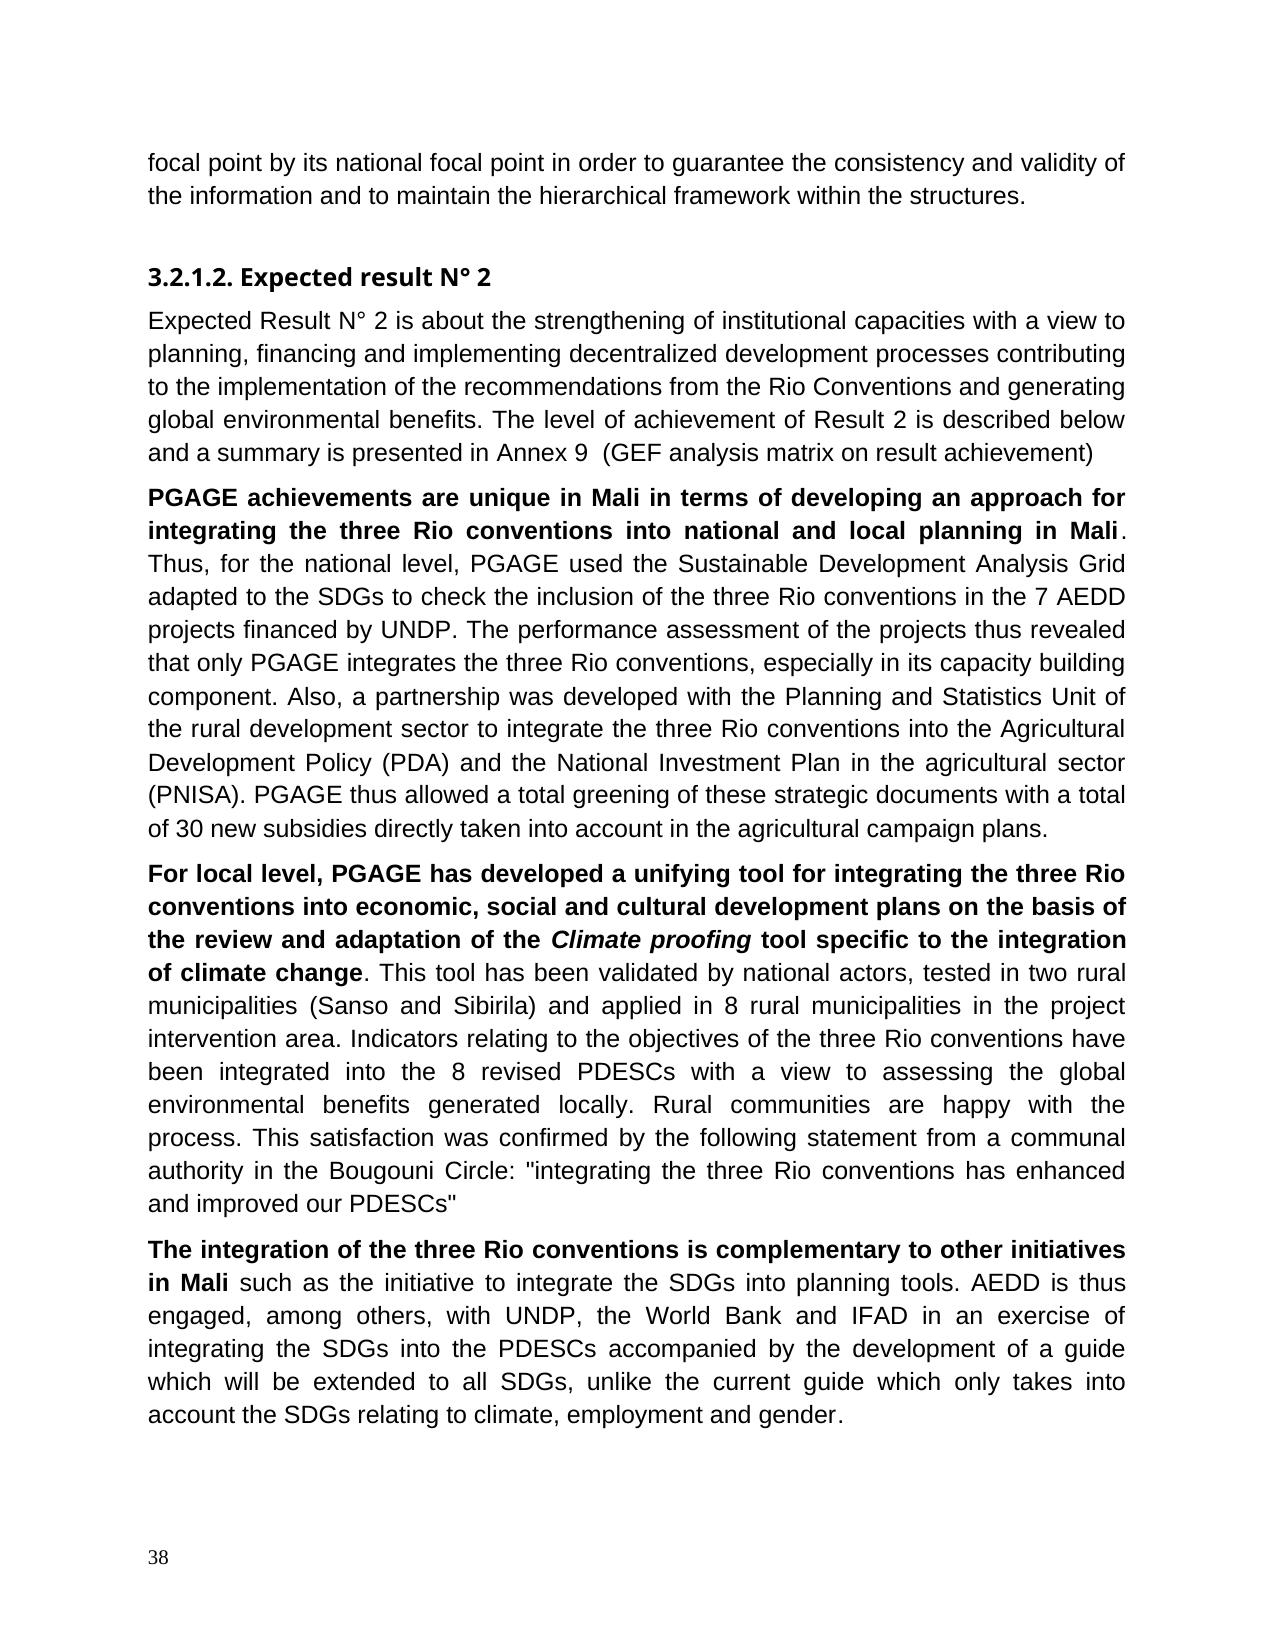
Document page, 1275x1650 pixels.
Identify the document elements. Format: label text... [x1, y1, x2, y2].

text For local level, PGAGE has developed a unifying tool for integrating the three Rio conventions into economic, social and cultural development plans on the basis of the review and adaptation of the Climate proofing tool specific to the integration of climate change. This tool has been validated by national actors, tested in two rural municipalities (Sanso and Sibirila) and applied in 8 rural municipalities in the project intervention area. Indicators relating to the objectives of the three Rio conventions have been integrated into the 8 revised PDESCs with a view to assessing the global environmental benefits generated locally. Rural communities are happy with the process. This satisfaction was confirmed by the following statement from a communal authority in the Bougouni Circle: "integrating the three Rio conventions has enhanced and improved our PDESCs" [148, 859, 1127, 1218]
text PGAGE achievements are unique in Mali in terms of developing an approach for integrating the three Rio conventions into national and local planning in Mali. Thus, for the national level, PGAGE used the Sustainable Development Analysis Grid adapted to the SDGs to check the inclusion of the three Rio conventions in the 7 AEDD projects financed by UNDP. The performance assessment of the projects thus revealed that only PGAGE integrates the three Rio conventions, especially in its capacity building component. Also, a partnership was developed with the Planning and Statistics Unit of the rural development sector to integrate the three Rio conventions into the Agricultural Development Policy (PDA) and the National Investment Plan in the agricultural sector (PNISA). PGAGE thus allowed a total greening of these strategic documents with a total of 30 new subsidies directly taken into account in the agricultural campaign plans. [148, 483, 1127, 842]
text The integration of the three Rio conventions is complementary to other initiatives in Mali such as the initiative to integrate the SDGs into planning tools. AEDD is thus engaged, among others, with UNDP, the World Bank and IFAD in an exercise of integrating the SDGs into the PDESCs accompanied by the development of a guide which will be extended to all SDGs, unlike the current guide which only takes into account the SDGs relating to climate, employment and gender. [148, 1235, 1127, 1429]
text Expected Result N° 2 is about the strengthening of institutional capacities with a view to planning, financing and implementing decentralized development processes contributing to the implementation of the recommendations from the Rio Conventions and generating global environmental benefits. The level of achievement of Result 2 is described below and a summary is presented in Annex 9 (GEF analysis matrix on result achievement) [148, 306, 1127, 467]
subtitle 3.2.1.2. Expected result N° 2 [148, 259, 1127, 293]
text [148, 148, 1127, 209]
